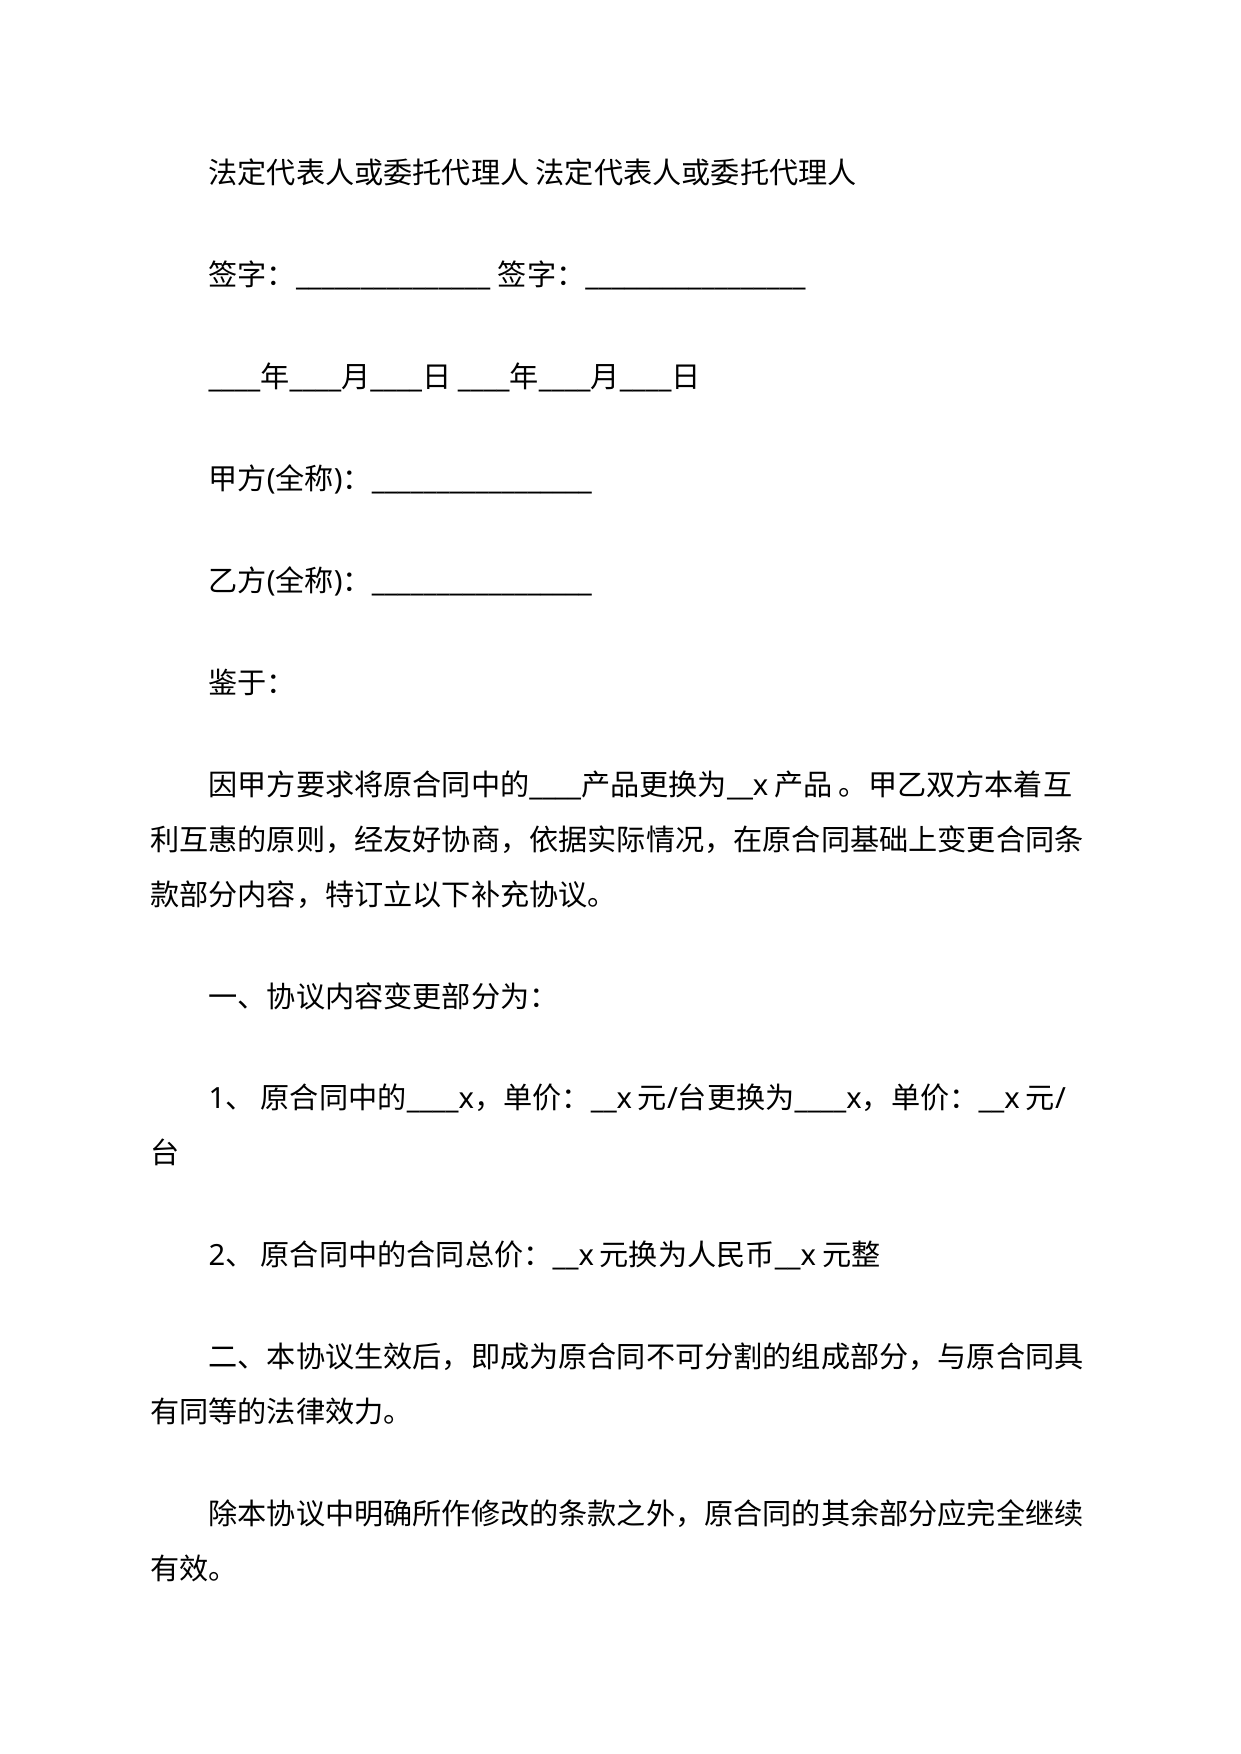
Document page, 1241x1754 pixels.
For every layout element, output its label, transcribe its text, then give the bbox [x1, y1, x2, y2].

text 法定代表人或委托代理人 法定代表人或委托代理人 [150, 150, 1090, 192]
text 乙方(全称)：_________________ [150, 558, 1090, 600]
text 甲方(全称)：_________________ [150, 456, 1090, 498]
text 除本协议中明确所作修改的条款之外，原合同的其余部分应完全继续有效。 [150, 1490, 1090, 1587]
text 一、协议内容变更部分为： [150, 973, 1090, 1015]
text 1、 原合同中的____x，单价：__x元/台更换为____x，单价：__x元/台 [150, 1075, 1090, 1172]
text 因甲方要求将原合同中的____产品更换为__x产品 。甲乙双方本着互利互惠的原则，经友好协商，依据实际情况，在原合同基础上变更合同条款部分内容，特订立以下补充协议。 [150, 761, 1090, 914]
text 签字：_______________ 签字：_________________ [150, 252, 1090, 294]
text 2、 原合同中的合同总价：__x元换为人民币__x元整 [150, 1232, 1090, 1274]
text 鉴于： [150, 660, 1090, 702]
text 二、本协议生效后，即成为原合同不可分割的组成部分，与原合同具有同等的法律效力。 [150, 1334, 1090, 1431]
text ____年____月____日 ____年____月____日 [150, 354, 1090, 396]
